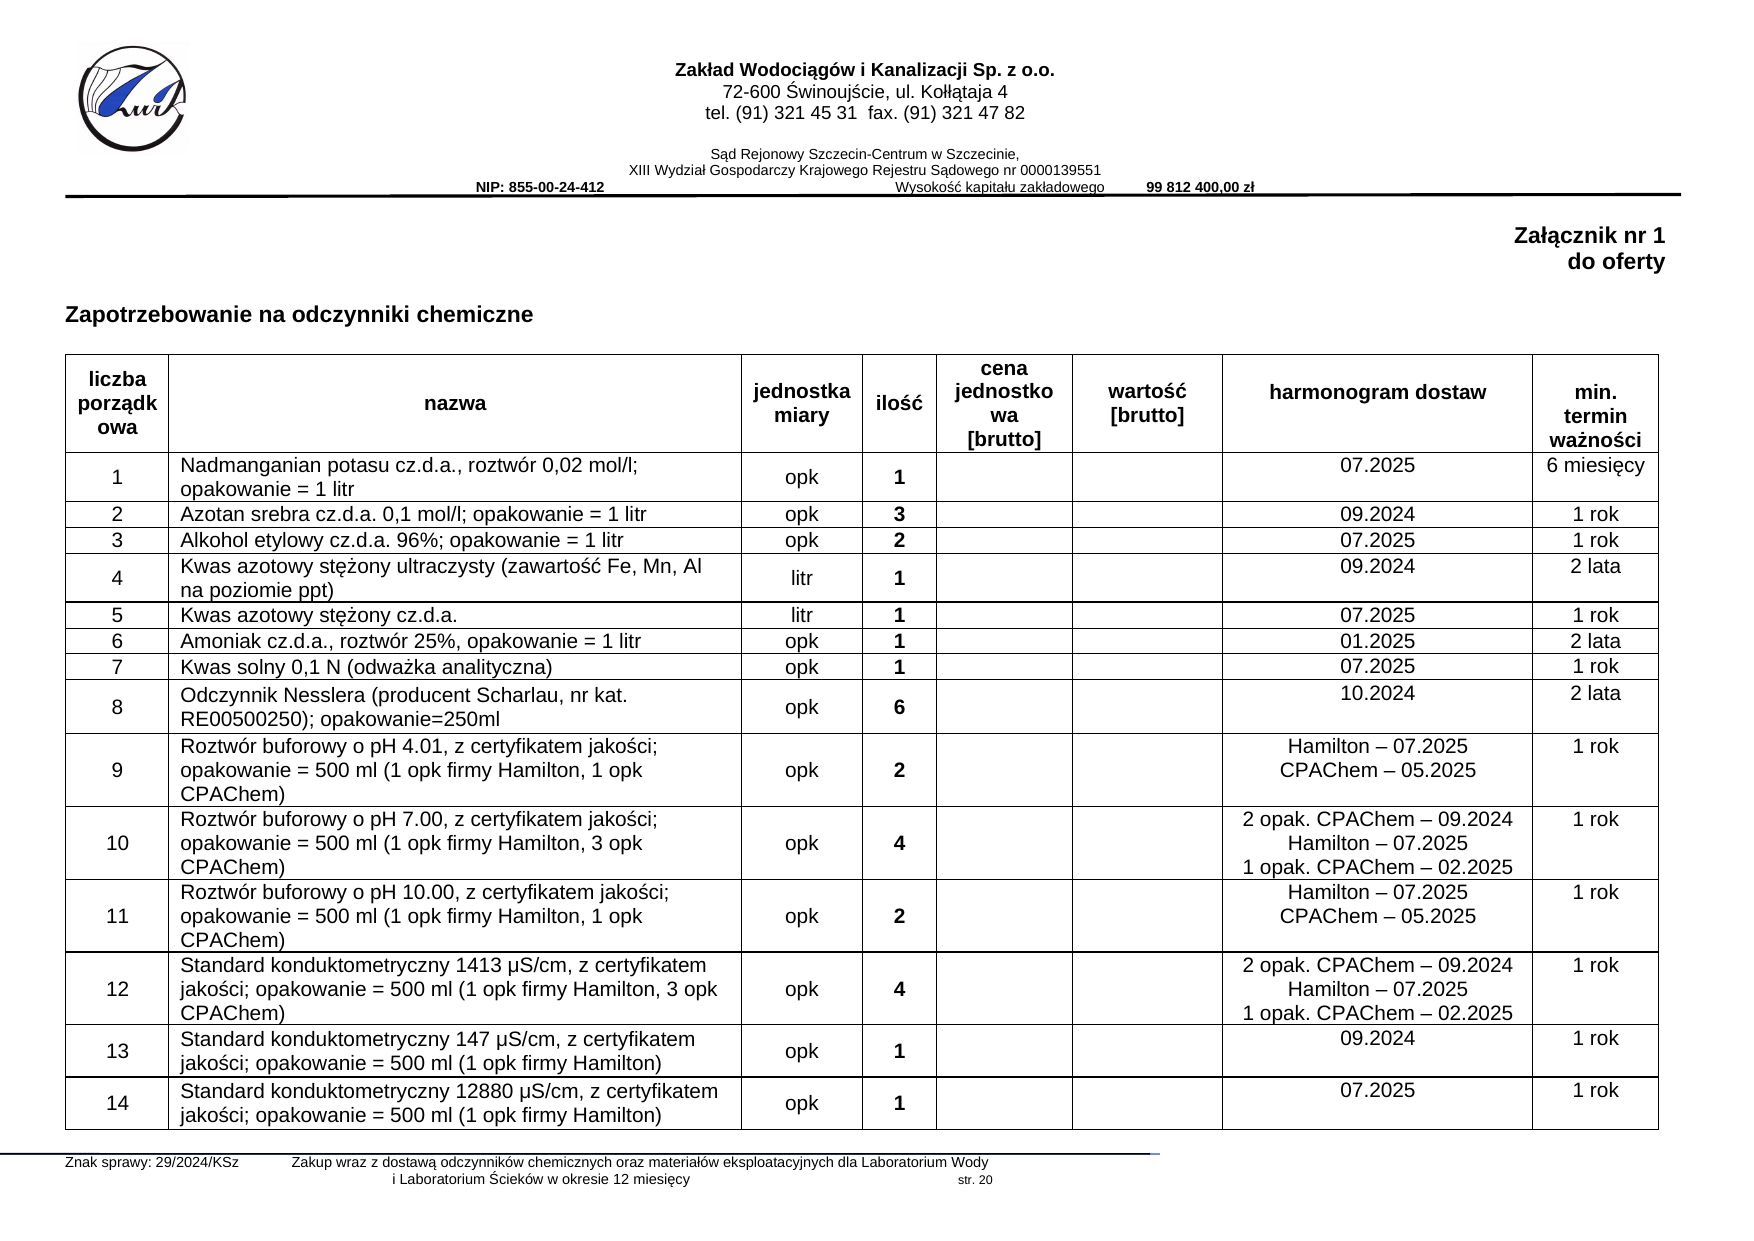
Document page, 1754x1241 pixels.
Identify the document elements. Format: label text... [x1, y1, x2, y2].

table_cell litr [742, 554, 862, 601]
table_cell 09.2024 [1223, 1025, 1532, 1076]
table_cell 9 [66, 734, 168, 806]
table_cell opk [742, 453, 862, 501]
table_cell 1 [863, 1078, 936, 1128]
table_cell opk [742, 528, 862, 552]
table_cell [1073, 680, 1222, 733]
table_cell Hamilton – 07.2025 CPAChem – 05.2025 [1223, 880, 1532, 951]
table_header harmonogram dostaw [1223, 355, 1532, 452]
table_cell 6 [66, 629, 168, 653]
table_cell Standard konduktometryczny 1413 μS/cm, z certyfikatem jakości; opakowanie = 500 ml (1 opk firmy Hamilton, 3 opk CPAChem) [169, 953, 741, 1024]
table_header liczba porządkowa [66, 355, 168, 452]
table_cell [1073, 603, 1222, 627]
table_cell 2 [863, 734, 936, 806]
table_cell [1073, 502, 1222, 527]
table_cell Kwas solny 0,1 N (odważka analityczna) [169, 654, 741, 679]
table_cell Roztwór buforowy o pH 4.01, z certyfikatem jakości; opakowanie = 500 ml (1 opk firmy Hamilton, 1 opk CPAChem) [169, 734, 741, 806]
table_cell 1 [863, 654, 936, 679]
table_cell opk [742, 953, 862, 1024]
table_cell 2 lata [1533, 554, 1658, 601]
table_cell 7 [66, 654, 168, 679]
table_cell [937, 629, 1072, 653]
table_cell 1 rok [1533, 502, 1658, 527]
table_cell 1 [66, 453, 168, 501]
table_header jednostka miary [742, 355, 862, 452]
table_cell [937, 1025, 1072, 1076]
table_cell 09.2024 [1223, 554, 1532, 601]
table_cell [1073, 453, 1222, 501]
table_cell 07.2025 [1223, 528, 1532, 552]
table_cell 4 [863, 953, 936, 1024]
table_cell [1073, 880, 1222, 951]
table_cell [1073, 654, 1222, 679]
table_cell 1 rok [1533, 1025, 1658, 1076]
table_cell [1073, 629, 1222, 653]
table_cell 10.2024 [1223, 680, 1532, 733]
table_cell [1073, 554, 1222, 601]
table_header min. termin ważności [1533, 355, 1658, 452]
table_cell 8 [66, 680, 168, 733]
table_cell [937, 502, 1072, 527]
table_cell 13 [66, 1025, 168, 1076]
table_cell 1 [863, 629, 936, 653]
table_cell [937, 1078, 1072, 1128]
table_cell opk [742, 1025, 862, 1076]
table_cell 11 [66, 880, 168, 951]
table_cell Standard konduktometryczny 147 μS/cm, z certyfikatem jakości; opakowanie = 500 ml (1 opk firmy Hamilton) [169, 1025, 741, 1076]
table_cell 10 [66, 807, 168, 878]
table_cell [937, 554, 1072, 601]
table_cell [937, 734, 1072, 806]
table_cell 4 [66, 554, 168, 601]
table_cell Amoniak cz.d.a., roztwór 25%, opakowanie = 1 litr [169, 629, 741, 653]
table_cell 1 rok [1533, 880, 1658, 951]
table_cell [937, 807, 1072, 878]
table_cell 1 rok [1533, 734, 1658, 806]
table_cell litr [742, 603, 862, 627]
table_cell 4 [863, 807, 936, 878]
table_cell 1 rok [1533, 1078, 1658, 1128]
table_cell [937, 880, 1072, 951]
table_cell [1073, 1025, 1222, 1076]
table_cell opk [742, 629, 862, 653]
table_cell Alkohol etylowy cz.d.a. 96%; opakowanie = 1 litr [169, 528, 741, 552]
table_cell 01.2025 [1223, 629, 1532, 653]
table_cell [1073, 953, 1222, 1024]
table_cell [937, 680, 1072, 733]
table_cell [1073, 734, 1222, 806]
table_cell opk [742, 680, 862, 733]
table_cell [1073, 528, 1222, 552]
table_cell Hamilton – 07.2025 CPAChem – 05.2025 [1223, 734, 1532, 806]
table_cell [1073, 807, 1222, 878]
table_cell 07.2025 [1223, 453, 1532, 501]
table_cell 14 [66, 1078, 168, 1128]
text do oferty [65, 248, 1665, 275]
table_header wartość [brutto] [1073, 355, 1222, 452]
table_cell [937, 603, 1072, 627]
table_cell 3 [66, 528, 168, 552]
table_cell Nadmanganian potasu cz.d.a., roztwór 0,02 mol/l; opakowanie = 1 litr [169, 453, 741, 501]
table_cell Azotan srebra cz.d.a. 0,1 mol/l; opakowanie = 1 litr [169, 502, 741, 527]
text Zapotrzebowanie na odczynniki chemiczne [65, 301, 1665, 327]
table_cell 07.2025 [1223, 1078, 1532, 1128]
table_cell 2 lata [1533, 680, 1658, 733]
table_cell 6 [863, 680, 936, 733]
table_cell Odczynnik Nesslera (producent Scharlau, nr kat. RE00500250); opakowanie=250ml [169, 680, 741, 733]
table_cell opk [742, 807, 862, 878]
table_cell 1 rok [1533, 654, 1658, 679]
table_header cena jednostkowa [brutto] [937, 355, 1072, 452]
table_cell Roztwór buforowy o pH 10.00, z certyfikatem jakości; opakowanie = 500 ml (1 opk firmy Hamilton, 1 opk CPAChem) [169, 880, 741, 951]
table_cell Roztwór buforowy o pH 7.00, z certyfikatem jakości; opakowanie = 500 ml (1 opk firmy Hamilton, 3 opk CPAChem) [169, 807, 741, 878]
table_cell Kwas azotowy stężony cz.d.a. [169, 603, 741, 627]
table_cell 5 [66, 603, 168, 627]
table_cell 1 rok [1533, 953, 1658, 1024]
table_cell 2 lata [1533, 629, 1658, 653]
table_cell 3 [863, 502, 936, 527]
table_cell Standard konduktometryczny 12880 μS/cm, z certyfikatem jakości; opakowanie = 500 ml (1 opk firmy Hamilton) [169, 1078, 741, 1128]
table_cell 1 rok [1533, 807, 1658, 878]
table_cell 1 [863, 554, 936, 601]
table_cell 09.2024 [1223, 502, 1532, 527]
table_cell 2 [863, 528, 936, 552]
table_cell opk [742, 502, 862, 527]
table_cell [937, 528, 1072, 552]
table_cell Kwas azotowy stężony ultraczysty (zawartość Fe, Mn, Al na poziomie ppt) [169, 554, 741, 601]
table_cell [937, 953, 1072, 1024]
table_cell opk [742, 734, 862, 806]
table_cell opk [742, 880, 862, 951]
table_cell opk [742, 1078, 862, 1128]
table_header ilość [863, 355, 936, 452]
table_cell 2 opak. CPAChem – 09.2024 Hamilton – 07.2025 1 opak. CPAChem – 02.2025 [1223, 953, 1532, 1024]
picture [75, 42, 189, 156]
table_cell 1 [863, 1025, 936, 1076]
table_cell 12 [66, 953, 168, 1024]
table_cell [937, 654, 1072, 679]
table_cell 2 [863, 880, 936, 951]
table_cell 2 [66, 502, 168, 527]
table_cell 6 miesięcy [1533, 453, 1658, 501]
table_cell 1 rok [1533, 603, 1658, 627]
table_header nazwa [169, 355, 741, 452]
table_cell [937, 453, 1072, 501]
table_cell [1073, 1078, 1222, 1128]
table_cell 07.2025 [1223, 603, 1532, 627]
table_cell 07.2025 [1223, 654, 1532, 679]
table_cell 1 [863, 453, 936, 501]
table_cell 2 opak. CPAChem – 09.2024 Hamilton – 07.2025 1 opak. CPAChem – 02.2025 [1223, 807, 1532, 878]
table_cell opk [742, 654, 862, 679]
table_cell 1 rok [1533, 528, 1658, 552]
table_cell 1 [863, 603, 936, 627]
text Załącznik nr 1 [65, 222, 1665, 248]
